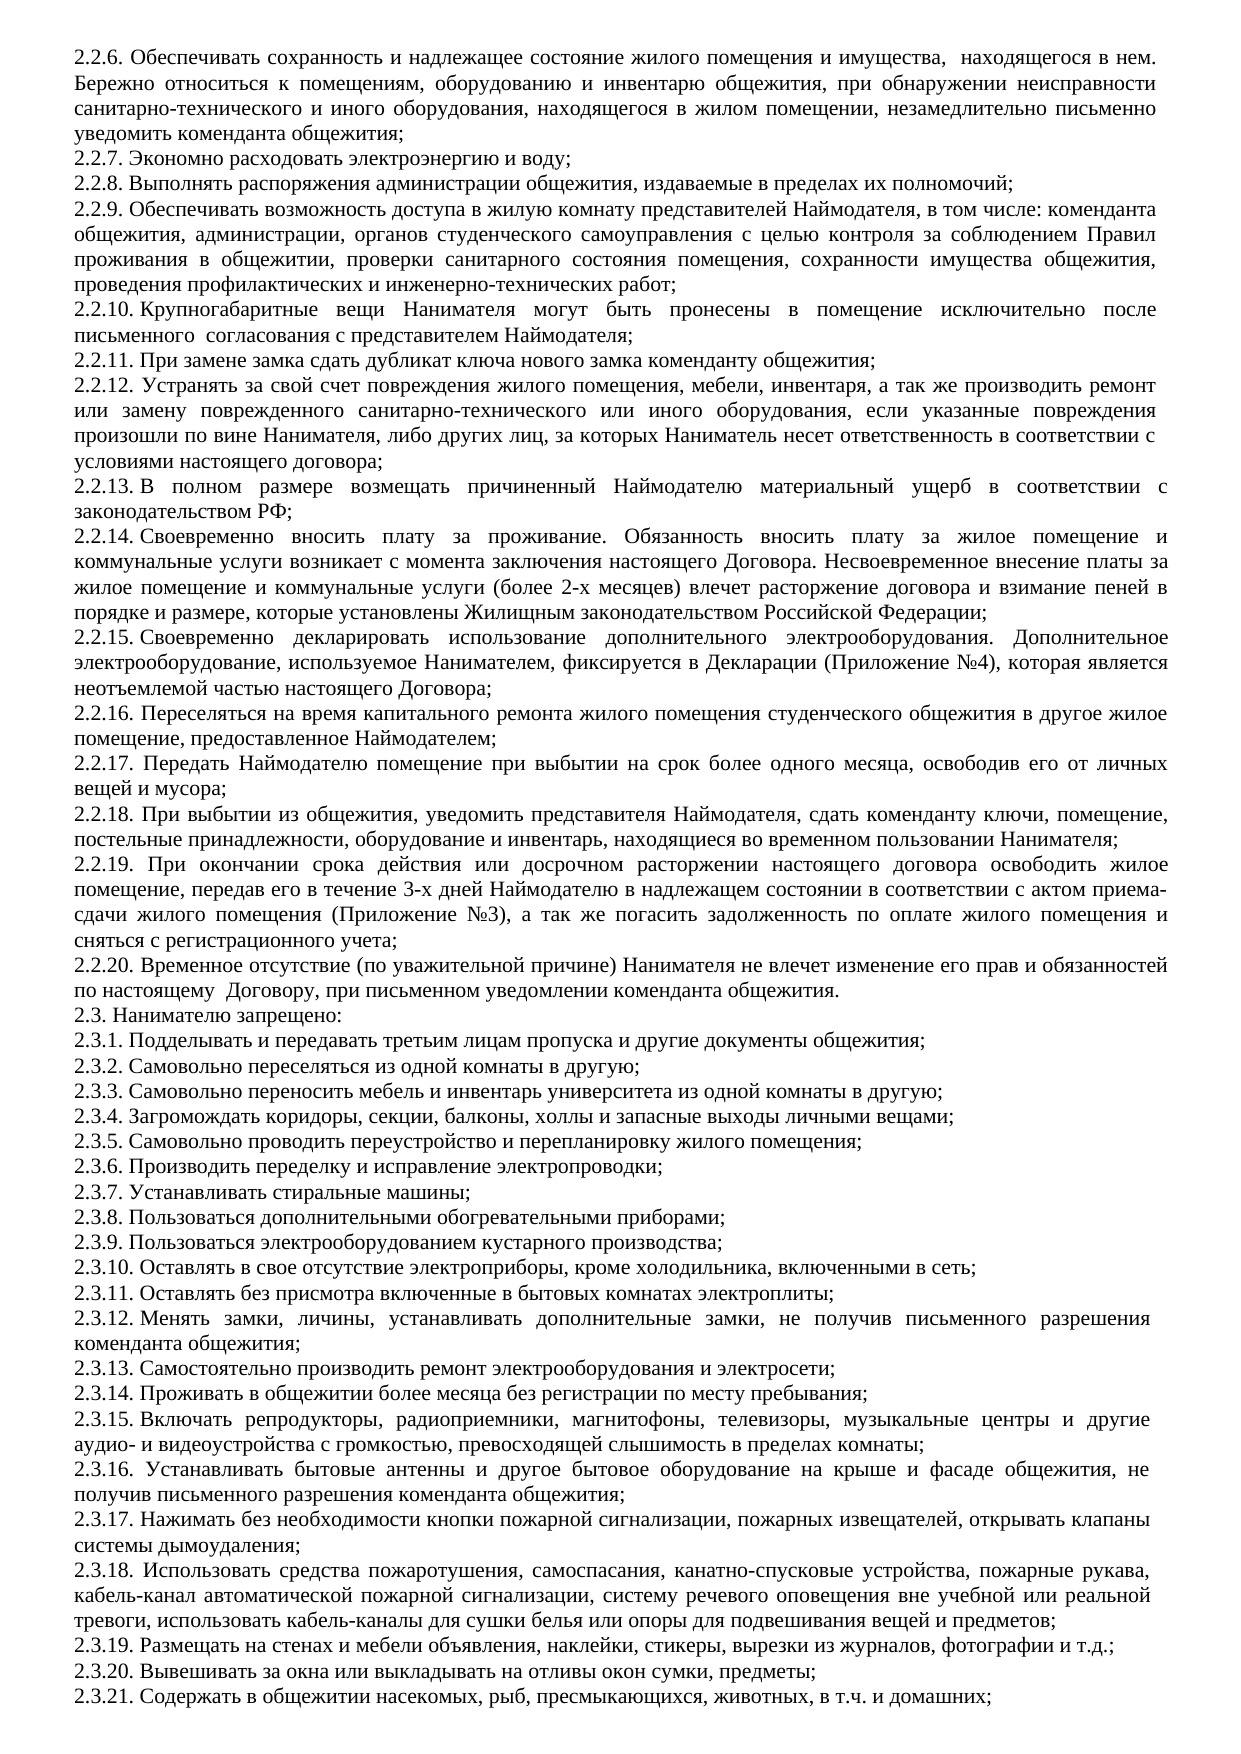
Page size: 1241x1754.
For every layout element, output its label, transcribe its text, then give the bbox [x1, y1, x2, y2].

text 2.2.18. При выбытии из общежития, уведомить представителя Наймодателя, сдать коменданту ключи, помещение, постельные принадлежности, оборудование и инвентарь, находящиеся во временном пользовании Нанимателя; [74, 801, 1169, 851]
text 2.2.17. Передать Наймодателю помещение при выбытии на срок более одного месяца, освободив его от личных вещей и мусора; [74, 750, 1169, 801]
text 2.2.6. Обеспечивать сохранность и надлежащее состояние жилого помещения и имущества, находящегося в нем. Бережно относиться к помещениям, оборудованию и инвентарю общежития, при обнаружении неисправности санитарно-технического и иного оборудования, находящегося в жилом помещении, незамедлительно письменно уведомить коменданта общежития; [74, 44, 1158, 145]
text 2.3.2. Самовольно переселяться из одной комнаты в другую; [74, 1053, 1169, 1078]
text 2.2.14. Своевременно вносить плату за проживание. Обязанность вносить плату за жилое помещение и коммунальные услуги возникает с момента заключения настоящего Договора. Несвоевременное внесение платы за жилое помещение и коммунальные услуги (более 2-х месяцев) влечет расторжение договора и взимание пеней в порядке и размере, которые установлены Жилищным законодательством Российской Федерации; [74, 523, 1169, 624]
text 2.3. Нанимателю запрещено: [74, 1002, 1169, 1027]
text 2.3.20. Вывешивать за окна или выкладывать на отливы окон сумки, предметы; [74, 1658, 1152, 1683]
text 2.2.7. Экономно расходовать электроэнергию и воду; [74, 145, 1158, 170]
text 2.3.15. Включать репродукторы, радиоприемники, магнитофоны, телевизоры, музыкальные центры и другие аудио- и видеоустройства с громкостью, превосходящей слышимость в пределах комнаты; [74, 1406, 1152, 1456]
text 2.2.19. При окончании срока действия или досрочном расторжении настоящего договора освободить жилое помещение, передав его в течение 3-х дней Наймодателю в надлежащем состоянии в соответствии с актом приема-сдачи жилого помещения (Приложение №3), а так же погасить задолженность по оплате жилого помещения и сняться с регистрационного учета; [74, 851, 1169, 952]
text 2.3.5. Самовольно проводить переустройство и перепланировку жилого помещения; [74, 1128, 1169, 1153]
text 2.3.21. Содержать в общежитии насекомых, рыб, пресмыкающихся, животных, в т.ч. и домашних; [74, 1683, 1152, 1708]
text 2.2.12. Устранять за свой счет повреждения жилого помещения, мебели, инвентаря, а так же производить ремонт или замену поврежденного санитарно-технического или иного оборудования, если указанные повреждения произошли по вине Нанимателя, либо других лиц, за которых Наниматель несет ответственность в соответствии с условиями настоящего договора; [74, 372, 1158, 473]
text 2.3.8. Пользоваться дополнительными обогревательными приборами; [74, 1204, 1152, 1229]
text 2.2.13. В полном размере возмещать причиненный Наймодателю материальный ущерб в соответствии с законодательством РФ; [74, 473, 1169, 523]
text 2.3.10. Оставлять в свое отсутствие электроприборы, кроме холодильника, включенными в сеть; [74, 1254, 1152, 1279]
text 2.3.13. Самостоятельно производить ремонт электрооборудования и электросети; [74, 1355, 1152, 1380]
text 2.3.16. Устанавливать бытовые антенны и другое бытовое оборудование на крыше и фасаде общежития, не получив письменного разрешения коменданта общежития; [74, 1456, 1152, 1506]
text 2.3.12. Менять замки, личины, устанавливать дополнительные замки, не получив письменного разрешения коменданта общежития; [74, 1305, 1152, 1355]
text 2.3.14. Проживать в общежитии более месяца без регистрации по месту пребывания; [74, 1380, 1152, 1406]
text 2.3.11. Оставлять без присмотра включенные в бытовых комнатах электроплиты; [74, 1279, 1152, 1305]
text 2.3.6. Производить переделку и исправление электропроводки; [74, 1153, 1169, 1179]
text 2.2.11. При замене замка сдать дубликат ключа нового замка коменданту общежития; [74, 347, 1158, 372]
text 2.3.4. Загромождать коридоры, секции, балконы, холлы и запасные выходы личными вещами; [74, 1103, 1169, 1128]
text 2.3.3. Самовольно переносить мебель и инвентарь университета из одной комнаты в другую; [74, 1078, 1169, 1103]
text 2.3.18. Использовать средства пожаротушения, самоспасания, канатно-спусковые устройства, пожарные рукава, кабель-канал автоматической пожарной сигнализации, систему речевого оповещения вне учебной или реальной тревоги, использовать кабель-каналы для сушки белья или опоры для подвешивания вещей и предметов; [74, 1557, 1152, 1632]
text 2.2.20. Временное отсутствие (по уважительной причине) Нанимателя не влечет изменение его прав и обязанностей по настоящему Договору, при письменном уведомлении коменданта общежития. [74, 952, 1169, 1002]
text 2.3.17. Нажимать без необходимости кнопки пожарной сигнализации, пожарных извещателей, открывать клапаны системы дымоудаления; [74, 1506, 1152, 1557]
text 2.2.16. Переселяться на время капитального ремонта жилого помещения студенческого общежития в другое жилое помещение, предоставленное Наймодателем; [74, 700, 1169, 750]
text 2.2.9. Обеспечивать возможность доступа в жилую комнату представителей Наймодателя, в том числе: коменданта общежития, администрации, органов студенческого самоуправления с целью контроля за соблюдением Правил проживания в общежитии, проверки санитарного состояния помещения, сохранности имущества общежития, проведения профилактических и инженерно-технических работ; [74, 196, 1158, 296]
text 2.2.15. Своевременно декларировать использование дополнительного электрооборудования. Дополнительное электрооборудование, используемое Нанимателем, фиксируется в Декларации (Приложение №4), которая является неотъемлемой частью настоящего Договора; [74, 624, 1169, 700]
text 2.2.10. Крупногабаритные вещи Нанимателя могут быть пронесены в помещение исключительно после письменного согласования с представителем Наймодателя; [74, 296, 1158, 347]
text 2.2.8. Выполнять распоряжения администрации общежития, издаваемые в пределах их полномочий; [74, 170, 1158, 196]
text 2.3.9. Пользоваться электрооборудованием кустарного производства; [74, 1229, 1152, 1254]
text 2.3.19. Размещать на стенах и мебели объявления, наклейки, стикеры, вырезки из журналов, фотографии и т.д.; [74, 1632, 1152, 1658]
text 2.3.7. Устанавливать стиральные машины; [74, 1179, 1169, 1204]
text 2.3.1. Подделывать и передавать третьим лицам пропуска и другие документы общежития; [74, 1027, 1169, 1053]
